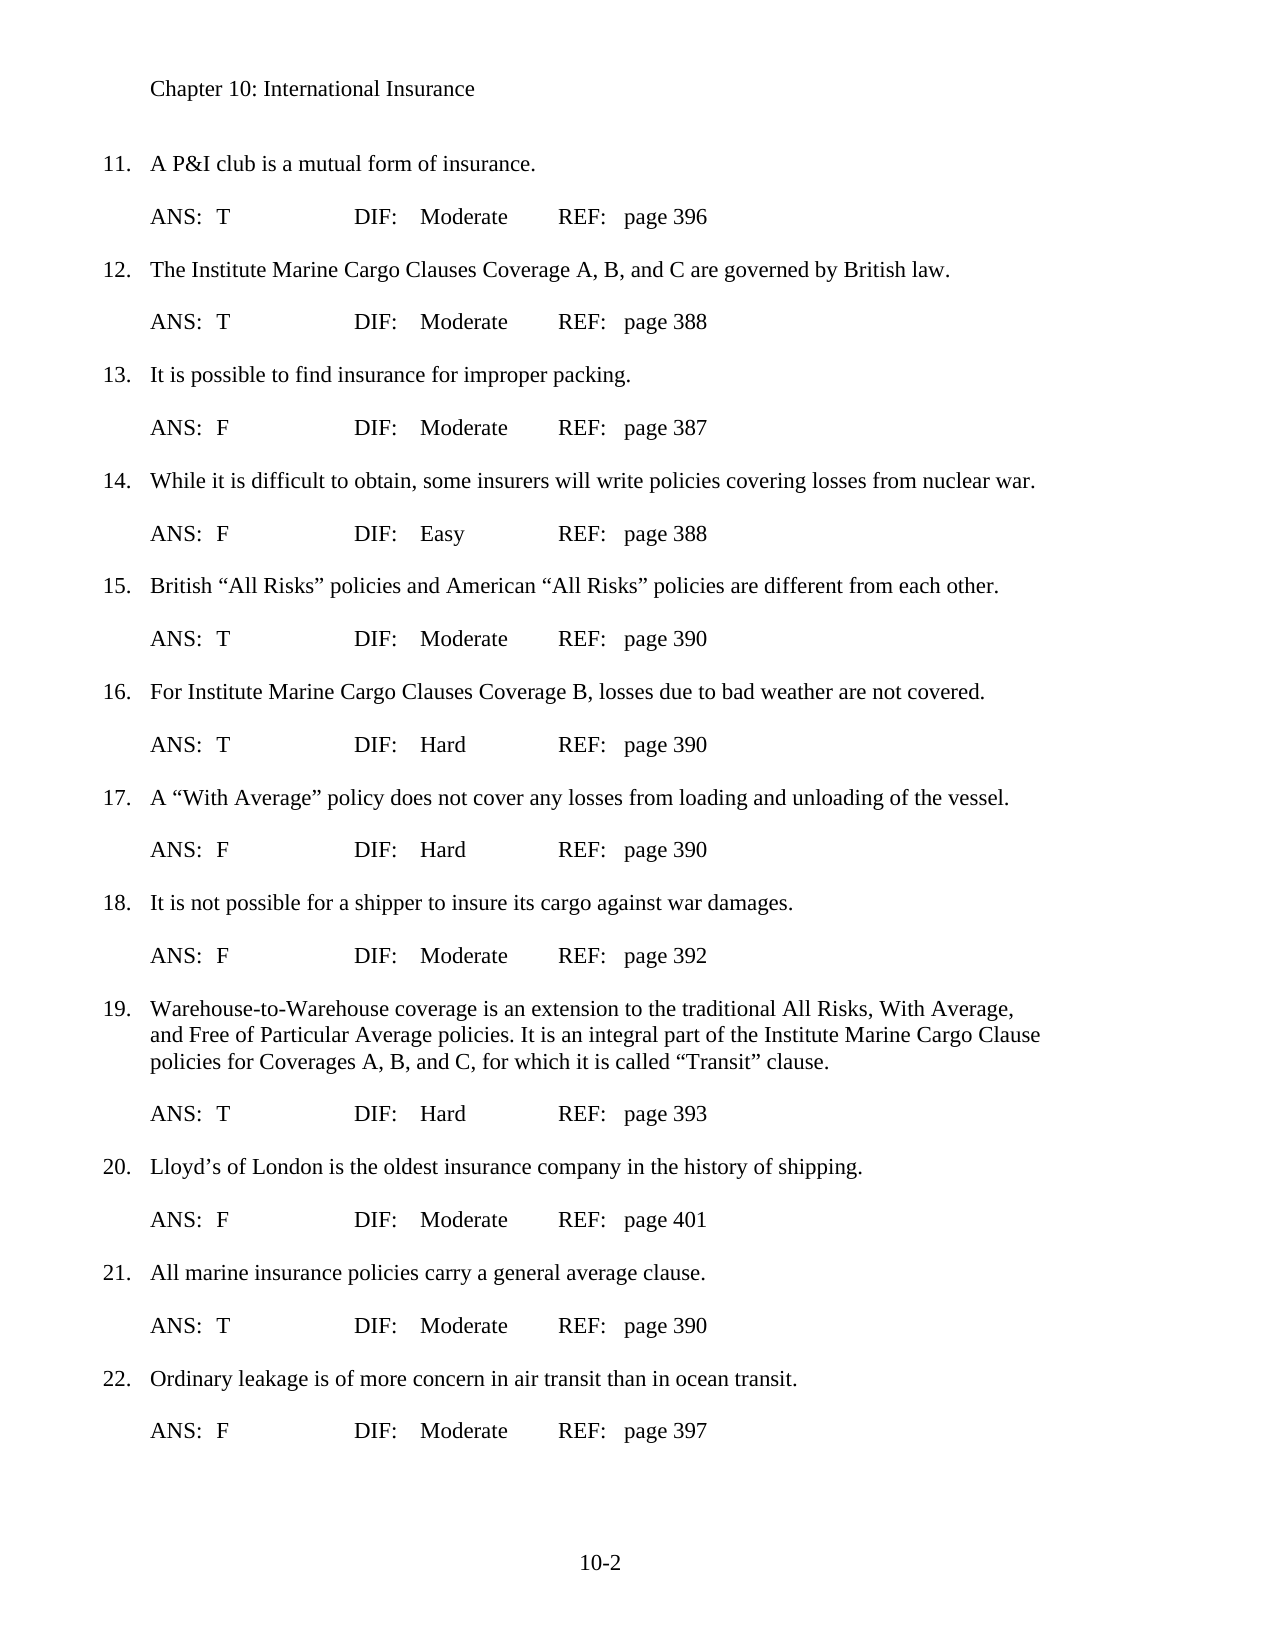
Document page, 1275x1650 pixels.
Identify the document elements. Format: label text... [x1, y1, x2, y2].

text ANS: T DIF: Moderate REF: page 388 [150, 308, 1050, 335]
text 19. Warehouse-to-Warehouse coverage is an extension to the traditional All Risks, With Average, and Free of Particular Average policies. It is an integral part of the Institute Marine Cargo Clause policies for Coverages A, B, and C, for which it is called “Transit” clause. [84, 995, 1050, 1074]
text 16. For Institute Marine Cargo Clauses Coverage B, losses due to bad weather are not covered. [84, 678, 1050, 704]
text 17. A “With Average” policy does not cover any losses from loading and unloading of the vessel. [84, 784, 1050, 810]
text ANS: F DIF: Moderate REF: page 397 [150, 1417, 1050, 1444]
text 20. Lloyd’s of London is the oldest insurance company in the history of shipping. [84, 1153, 1050, 1180]
text 12. The Institute Marine Cargo Clauses Coverage A, B, and C are governed by British law. [84, 256, 1050, 282]
text : F DIF: Moderate : page 401 [150, 1206, 1050, 1232]
text ANS: F DIF: Easy REF: page 388 [150, 520, 1050, 546]
text ANS: T DIF: Hard REF: page 390 [150, 731, 1050, 757]
text 13. It is possible to find insurance for improper packing. [84, 361, 1050, 388]
text ANS: F DIF: Moderate REF: page 387 [150, 414, 1050, 440]
text ANS: F DIF: Hard REF: page 390 [150, 837, 1050, 863]
text 18. It is not possible for a shipper to insure its cargo against war damages. [84, 889, 1050, 916]
text 15. British “All Risks” policies and American “All Risks” policies are different from each other. [84, 572, 1050, 599]
text ANS: F DIF: Moderate REF: page 392 [150, 942, 1050, 968]
text ANS: T DIF: Moderate REF: page 390 [150, 1312, 1050, 1338]
text ANS: T DIF: Moderate REF: page 396 [150, 203, 1050, 229]
text ANS: T DIF: Moderate REF: page 390 [150, 625, 1050, 652]
text 22. Ordinary leakage is of more concern in air transit than in ocean transit. [84, 1364, 1050, 1391]
text 21. All marine insurance policies carry a general average clause. [84, 1259, 1050, 1285]
text 14. While it is difficult to obtain, some insurers will write policies covering losses from nuclear war. [84, 467, 1050, 493]
text 11. A P&I club is a mutual form of insurance. [84, 150, 1050, 176]
text ANS: T DIF: Hard REF: page 393 [150, 1101, 1050, 1127]
